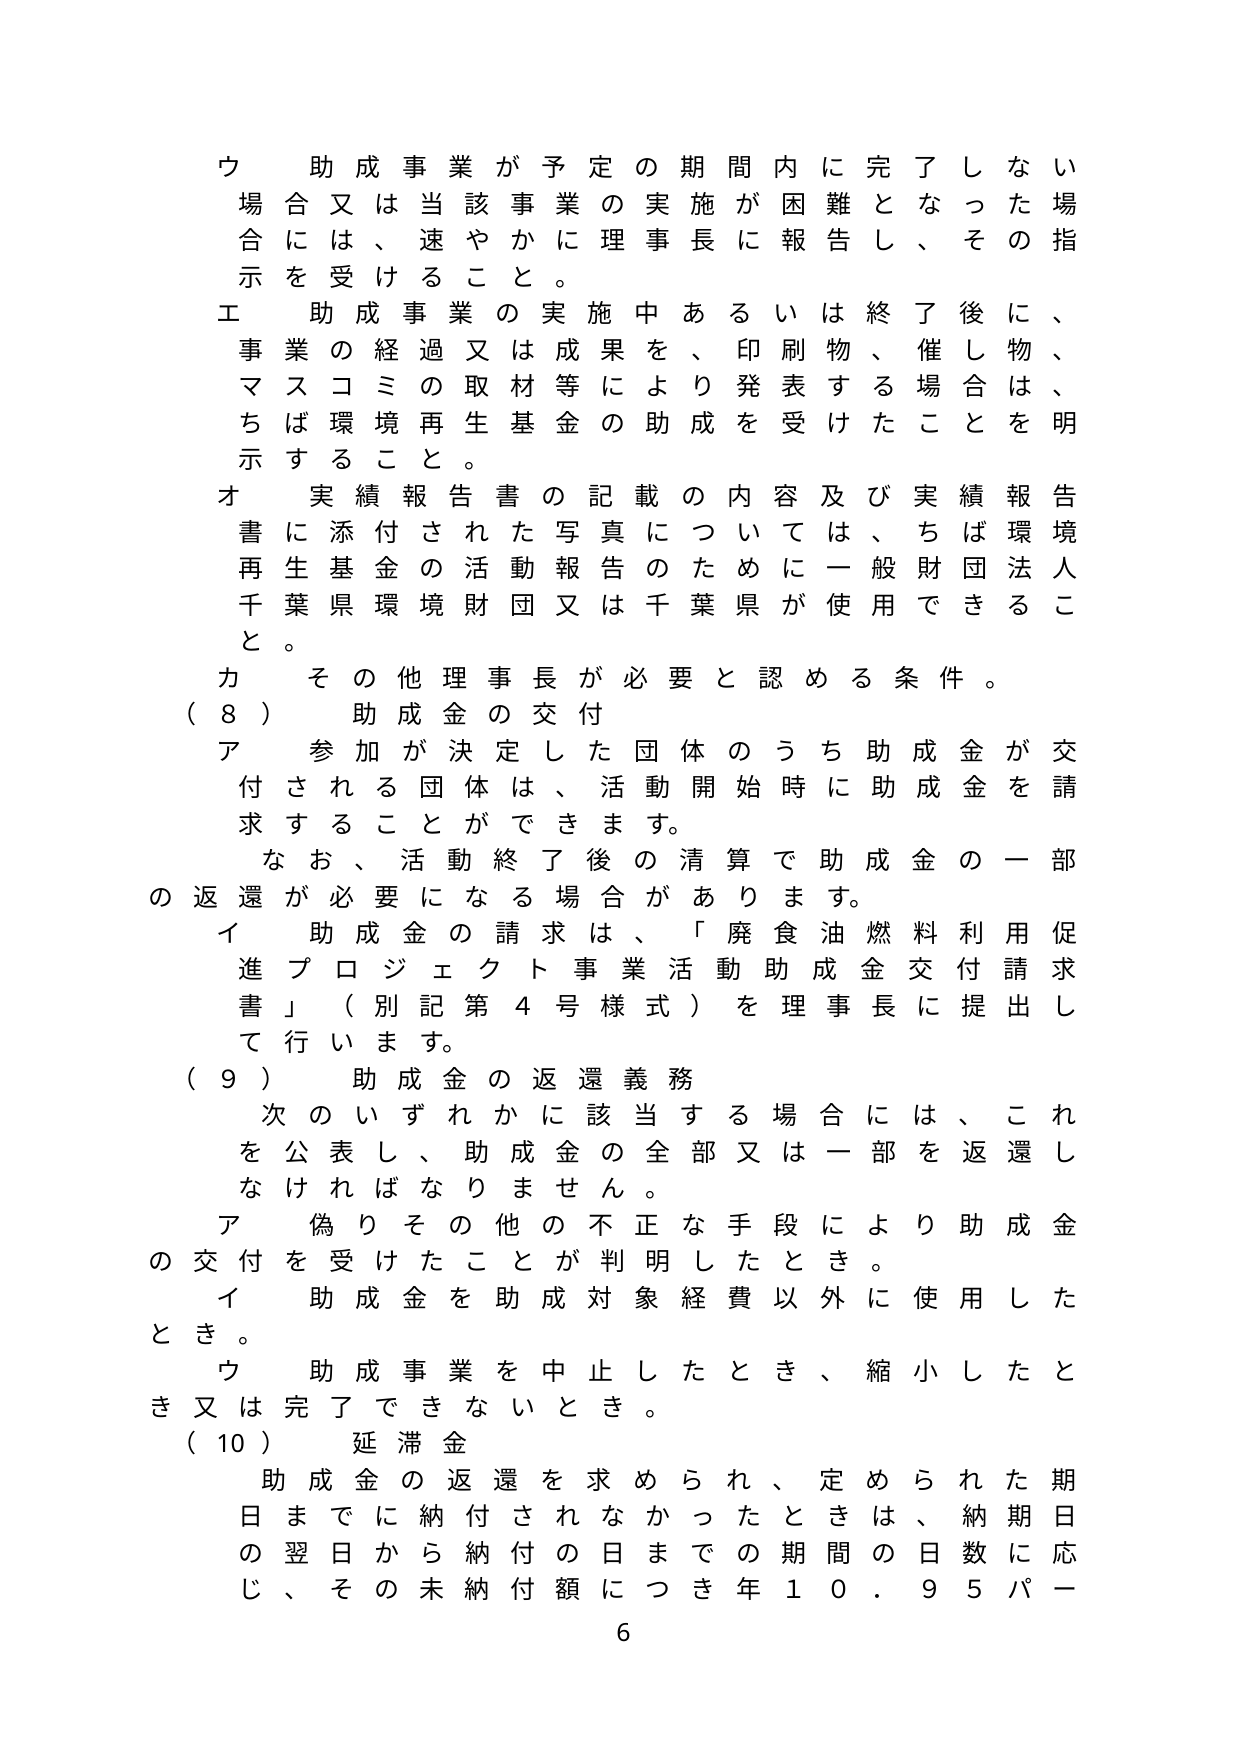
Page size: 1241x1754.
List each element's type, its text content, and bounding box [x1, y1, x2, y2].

text ア 参加が決定した団体のうち助成金が交付される団体は、活動開始時に助成金を請求することができます。 [199, 731, 1098, 841]
text （８） 助成金の交付 [148, 695, 1098, 731]
text イ 助成金を助成対象経費以外に使用したとき。 [148, 1278, 1098, 1351]
text エ 助成事業の実施中あるいは終了後に、事業の経過又は成果を、印刷物、催し物、マスコミの取材等により発表する場合は、ちば環境再生基金の助成を受けたことを明示すること。 [194, 294, 1098, 476]
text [216, 1460, 1098, 1606]
text イ 助成金の請求は、「廃食油燃料利用促進プロジェクト事業活動助成金交付請求書」（別記第４号様式）を理事長に提出して行います。 [199, 913, 1098, 1059]
text なお、活動終了後の清算で助成金の一部の返還が必要になる場合があります。 [148, 841, 1098, 913]
text オ 実績報告書の記載の内容及び実績報告書に添付された写真については、ちば環境再生基金の活動報告のために一般財団法人千葉県環境財団又は千葉県が使用できること。 [194, 476, 1098, 658]
text カ その他理事長が必要と認める条件。 [148, 658, 1098, 695]
text ア 偽りその他の不正な手段により助成金の交付を受けたことが判明したとき。 [148, 1205, 1098, 1278]
text （９） 助成金の返還義務 [148, 1059, 1098, 1096]
text ウ 助成事業が予定の期間内に完了しない場合又は当該事業の実施が困難となった場合には、速やかに理事長に報告し、その指示を受けること。 [194, 148, 1098, 294]
text 次のいずれかに該当する場合には、これを公表し、助成金の全部又は一部を返還しなければなりません。 [216, 1096, 1098, 1205]
text ウ 助成事業を中止したとき、縮小したとき又は完了できないとき。 [148, 1351, 1098, 1424]
text （10） 延滞金 [148, 1424, 1098, 1460]
